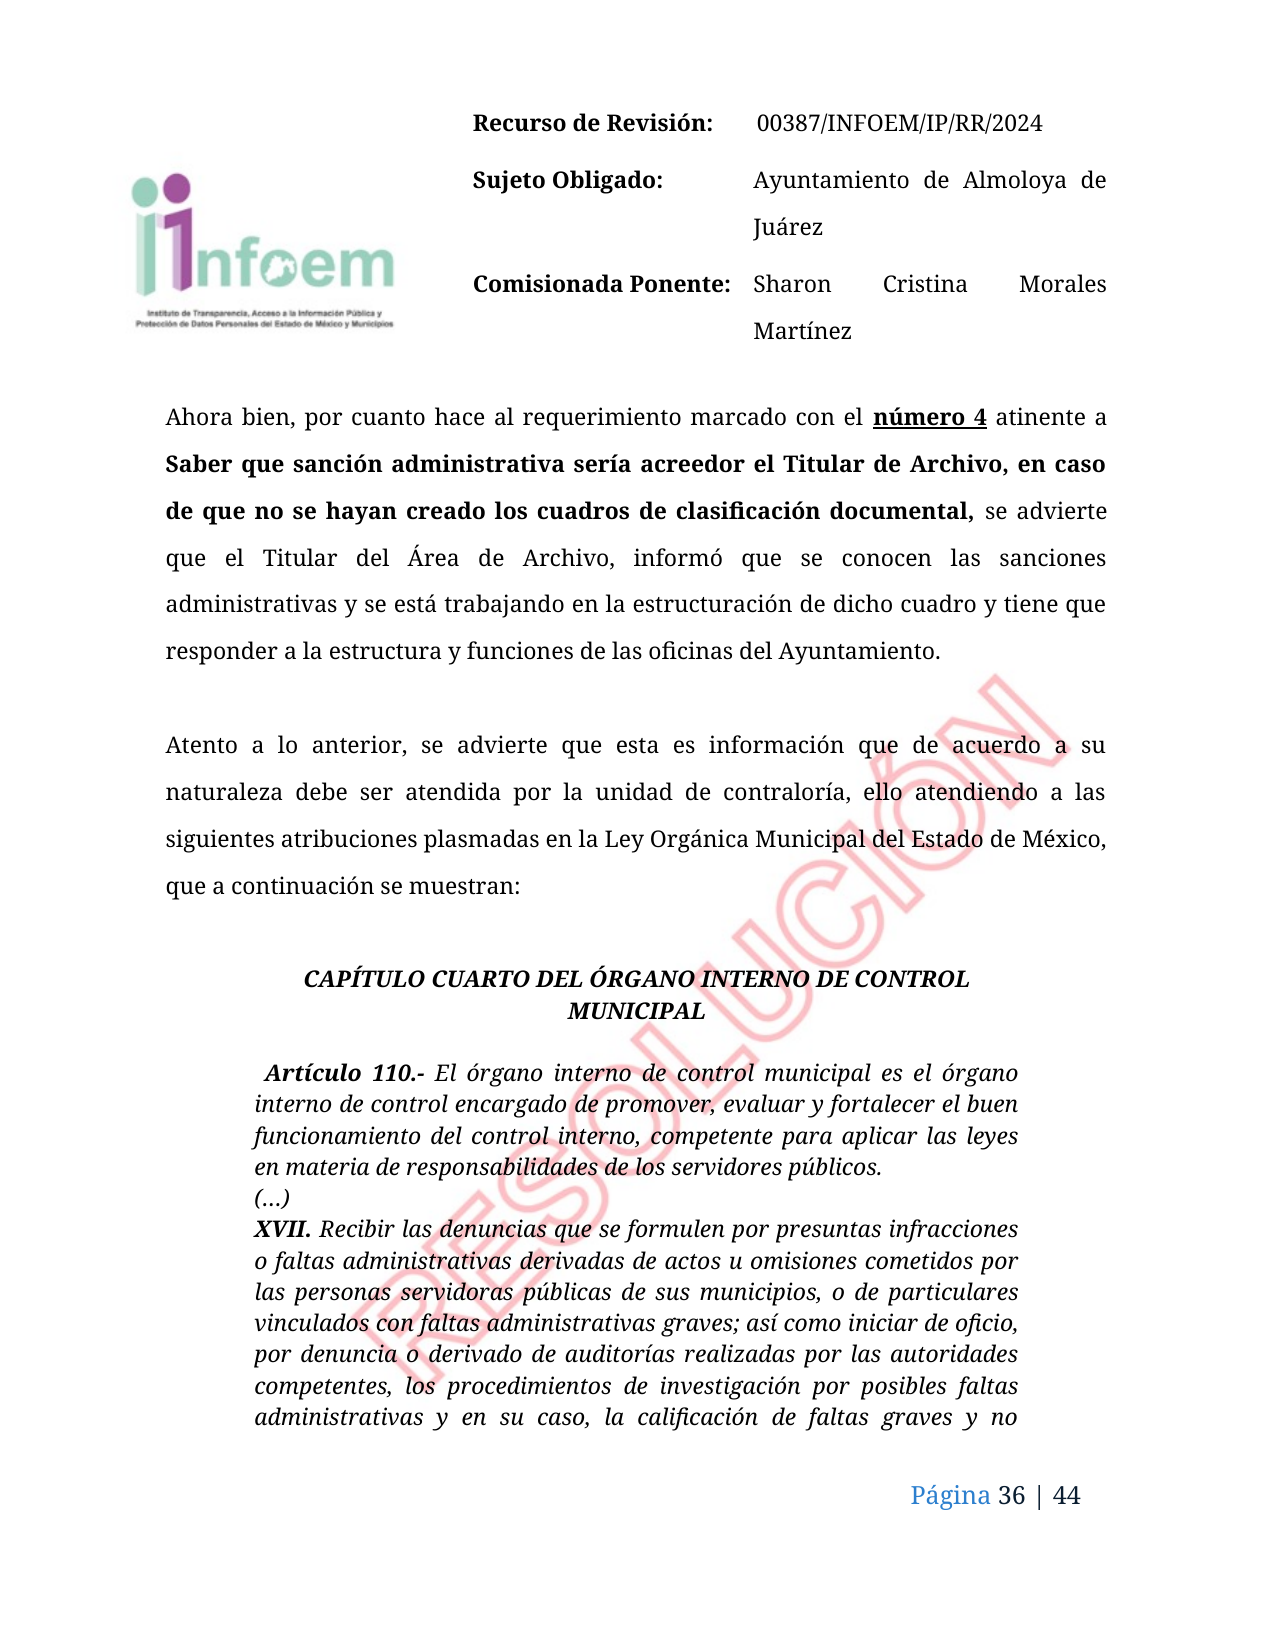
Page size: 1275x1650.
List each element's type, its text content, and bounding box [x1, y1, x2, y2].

text (…) [254, 1182, 1022, 1213]
text CAPÍTULO CUARTO DEL ÓRGANO INTERNO DE CONTROL MUNICIPAL [254, 963, 1022, 1026]
text Artículo 110.- El órgano interno de control municipal es el órgano interno de control encargado de promover, evaluar y fortalecer el buen funcionamiento del control interno, competente para aplicar las leyes en materia de responsabilidades de los servidores públicos. [254, 1057, 1022, 1182]
picture [2, 108, 1275, 1650]
text Ahora bien, por cuanto hace al requerimiento marcado con el número 4 atinente a Saber que sanción administrativa sería acreedor el Titular de Archivo, en caso de que no se hayan creado los cuadros de clasificación documental, se advierte que el Titular del Área de Archivo, informó que se conocen las sanciones administrativas y se está trabajando en la estructuración de dicho cuadro y tiene que responder a la estructura y funciones de las oficinas del Ayuntamiento. [165, 401, 1107, 667]
text Atento a lo anterior, se advierte que esta es información que de acuerdo a su naturaleza debe ser atendida por la unidad de contraloría, ello atendiendo a las siguientes atribuciones plasmadas en la Ley Orgánica Municipal del Estado de México, que a continuación se muestran: [165, 729, 1107, 901]
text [254, 1213, 1022, 1432]
